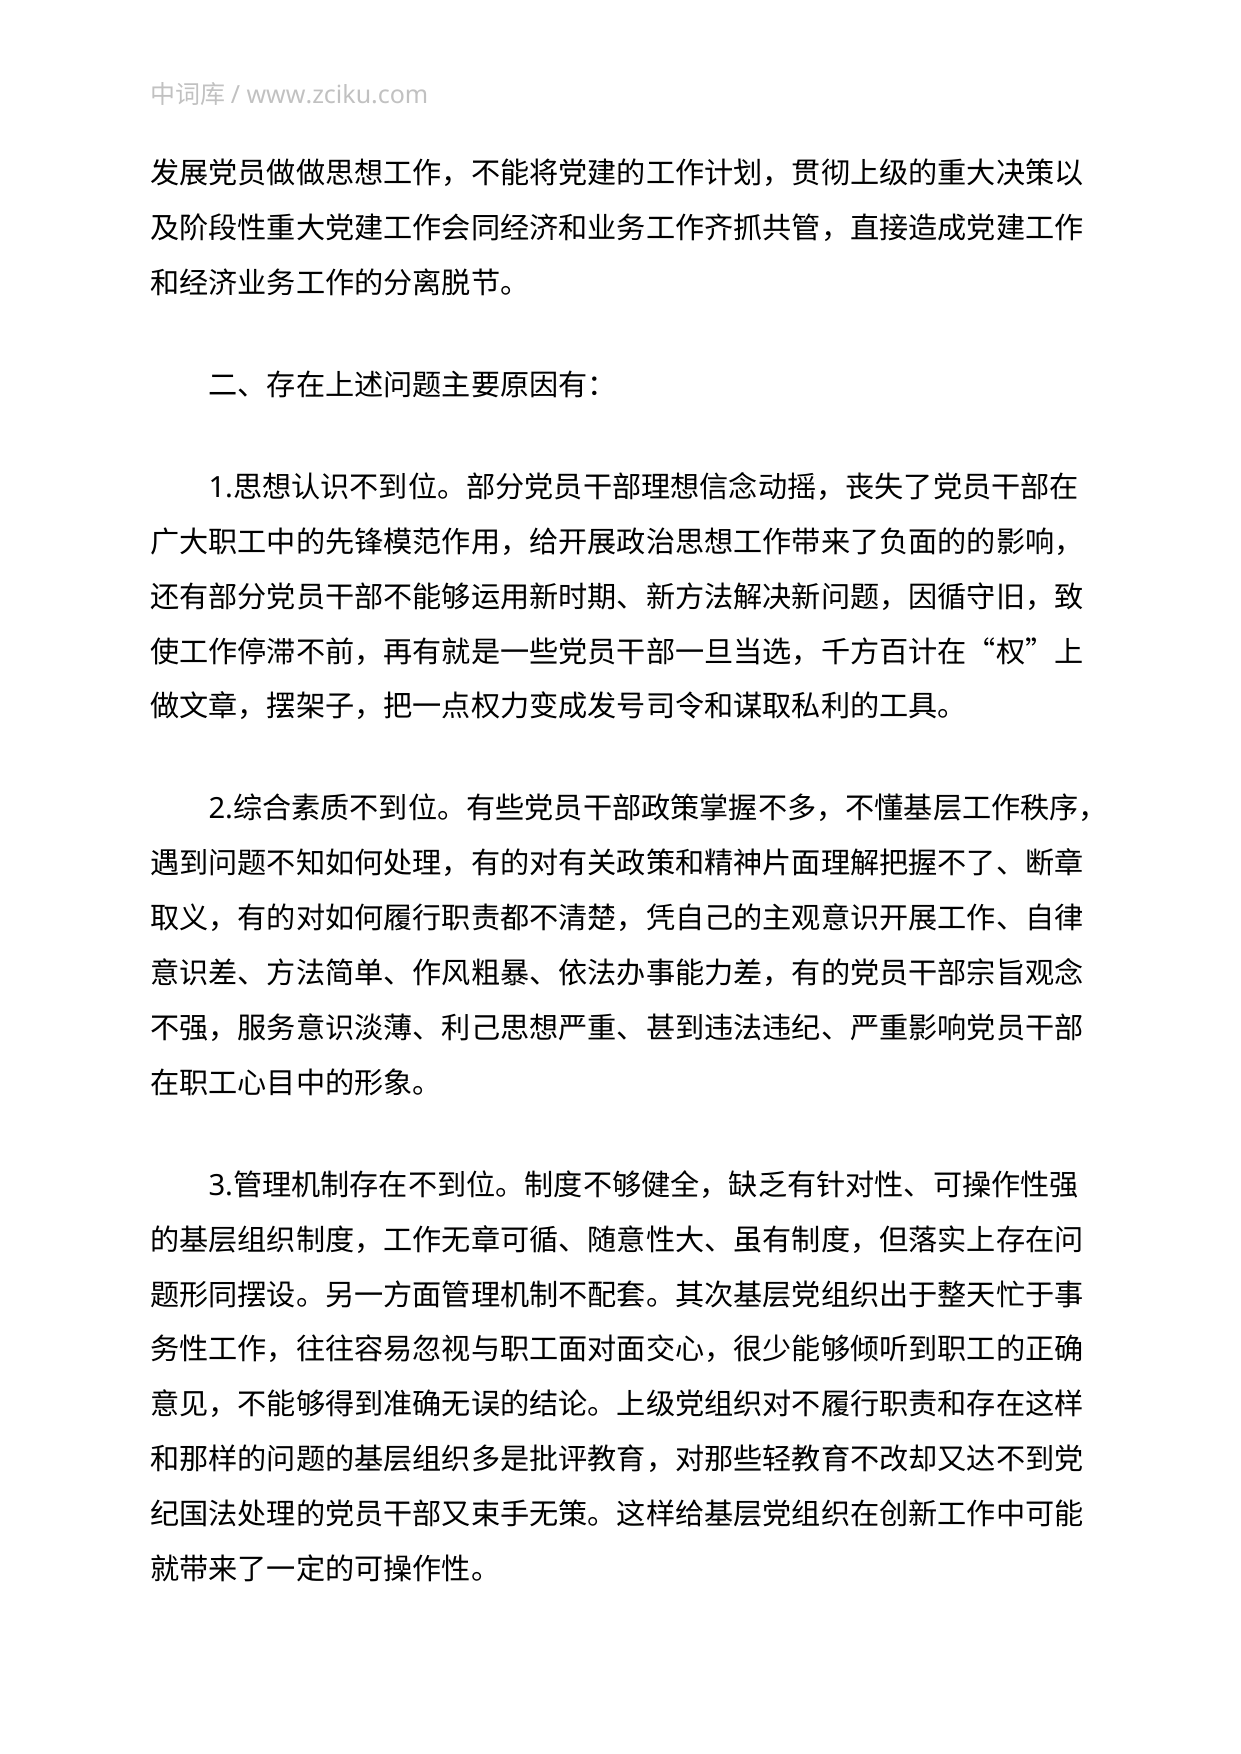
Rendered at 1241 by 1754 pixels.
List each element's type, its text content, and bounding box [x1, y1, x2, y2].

text 3.管理机制存在不到位。制度不够健全，缺乏有针对性、可操作性强的基层组织制度，工作无章可循、随意性大、虽有制度，但落实上存在问题形同摆设。另一方面管理机制不配套。其次基层党组织出于整天忙于事务性工作，往往容易忽视与职工面对面交心，很少能够倾听到职工的正确意见，不能够得到准确无误的结论。上级党组织对不履行职责和存在这样和那样的问题的基层组织多是批评教育，对那些轻教育不改却又达不到党纪国法处理的党员干部又束手无策。这样给基层党组织在创新工作中可能就带来了一定的可操作性。 [150, 1161, 1090, 1588]
text 2.综合素质不到位。有些党员干部政策掌握不多，不懂基层工作秩序，遇到问题不知如何处理，有的对有关政策和精神片面理解把握不了、断章取义，有的对如何履行职责都不清楚，凭自己的主观意识开展工作、自律意识差、方法简单、作风粗暴、依法办事能力差，有的党员干部宗旨观念不强，服务意识淡薄、利己思想严重、甚到违法违纪、严重影响党员干部在职工心目中的形象。 [150, 785, 1090, 1102]
text 二、存在上述问题主要原因有： [150, 362, 1090, 404]
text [150, 150, 1090, 302]
text 1.思想认识不到位。部分党员干部理想信念动摇，丧失了党员干部在广大职工中的先锋模范作用，给开展政治思想工作带来了负面的的影响，还有部分党员干部不能够运用新时期、新方法解决新问题，因循守旧，致使工作停滞不前，再有就是一些党员干部一旦当选，千方百计在“权”上做文章，摆架子，把一点权力变成发号司令和谋取私利的工具。 [150, 463, 1090, 725]
